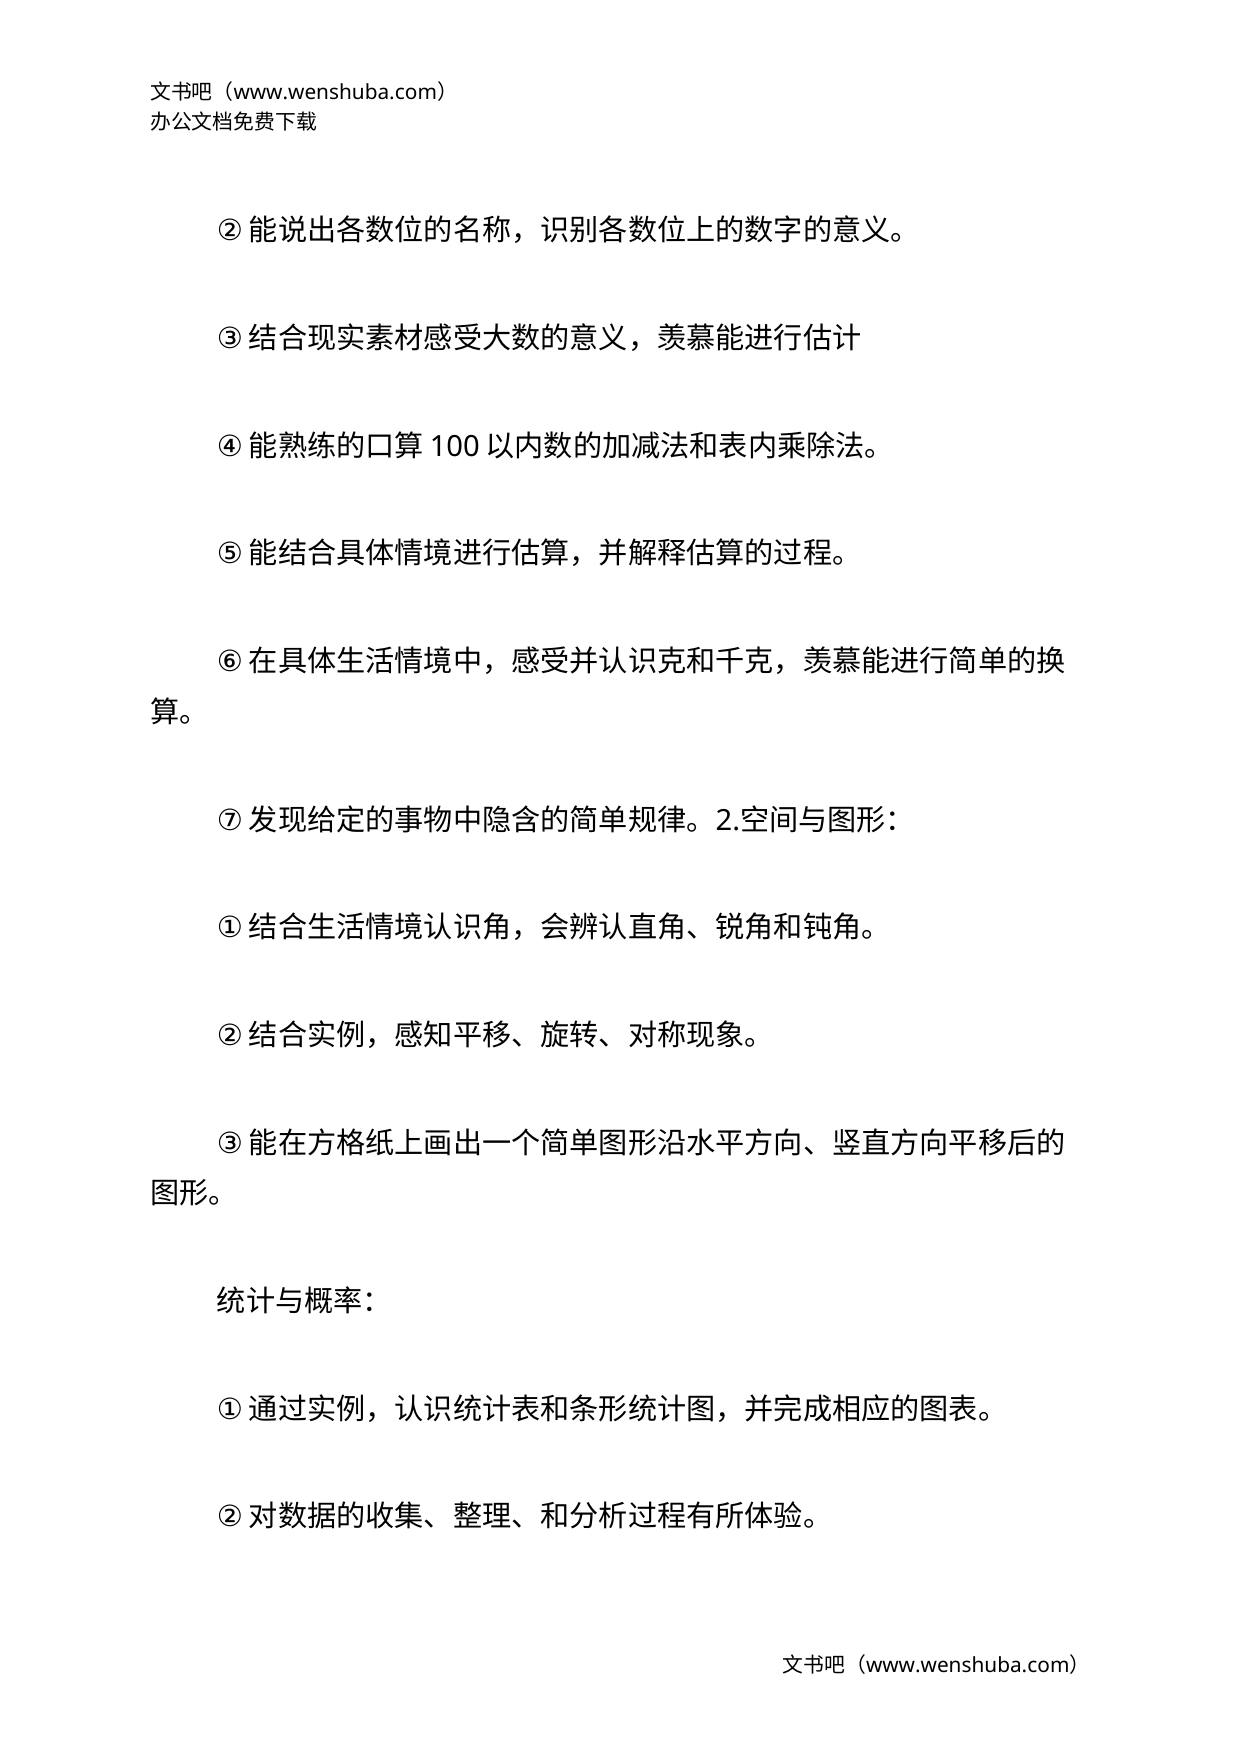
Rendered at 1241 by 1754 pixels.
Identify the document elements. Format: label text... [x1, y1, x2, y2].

text ②结合实例，感知平移、旋转、对称现象。 [150, 1012, 1090, 1054]
text ⑥在具体生活情境中，感受并认识克和千克，羡慕能进行简单的换算。 [150, 638, 1090, 731]
text 统计与概率： [150, 1278, 1090, 1320]
text ②对数据的收集、整理、和分析过程有所体验。 [150, 1493, 1090, 1535]
text ④能熟练的口算100以内数的加减法和表内乘除法。 [150, 422, 1090, 465]
text ②能说出各数位的名称，识别各数位上的数字的意义。 [150, 207, 1090, 249]
text ⑤能结合具体情境进行估算，并解释估算的过程。 [150, 530, 1090, 572]
text ①通过实例，认识统计表和条形统计图，并完成相应的图表。 [150, 1385, 1090, 1428]
text ①结合生活情境认识角，会辨认直角、锐角和钝角。 [150, 904, 1090, 946]
text ③能在方格纸上画出一个简单图形沿水平方向、竖直方向平移后的图形。 [150, 1119, 1090, 1212]
text ⑦发现给定的事物中隐含的简单规律。2.空间与图形： [150, 796, 1090, 838]
text ③结合现实素材感受大数的意义，羡慕能进行估计 [150, 314, 1090, 357]
